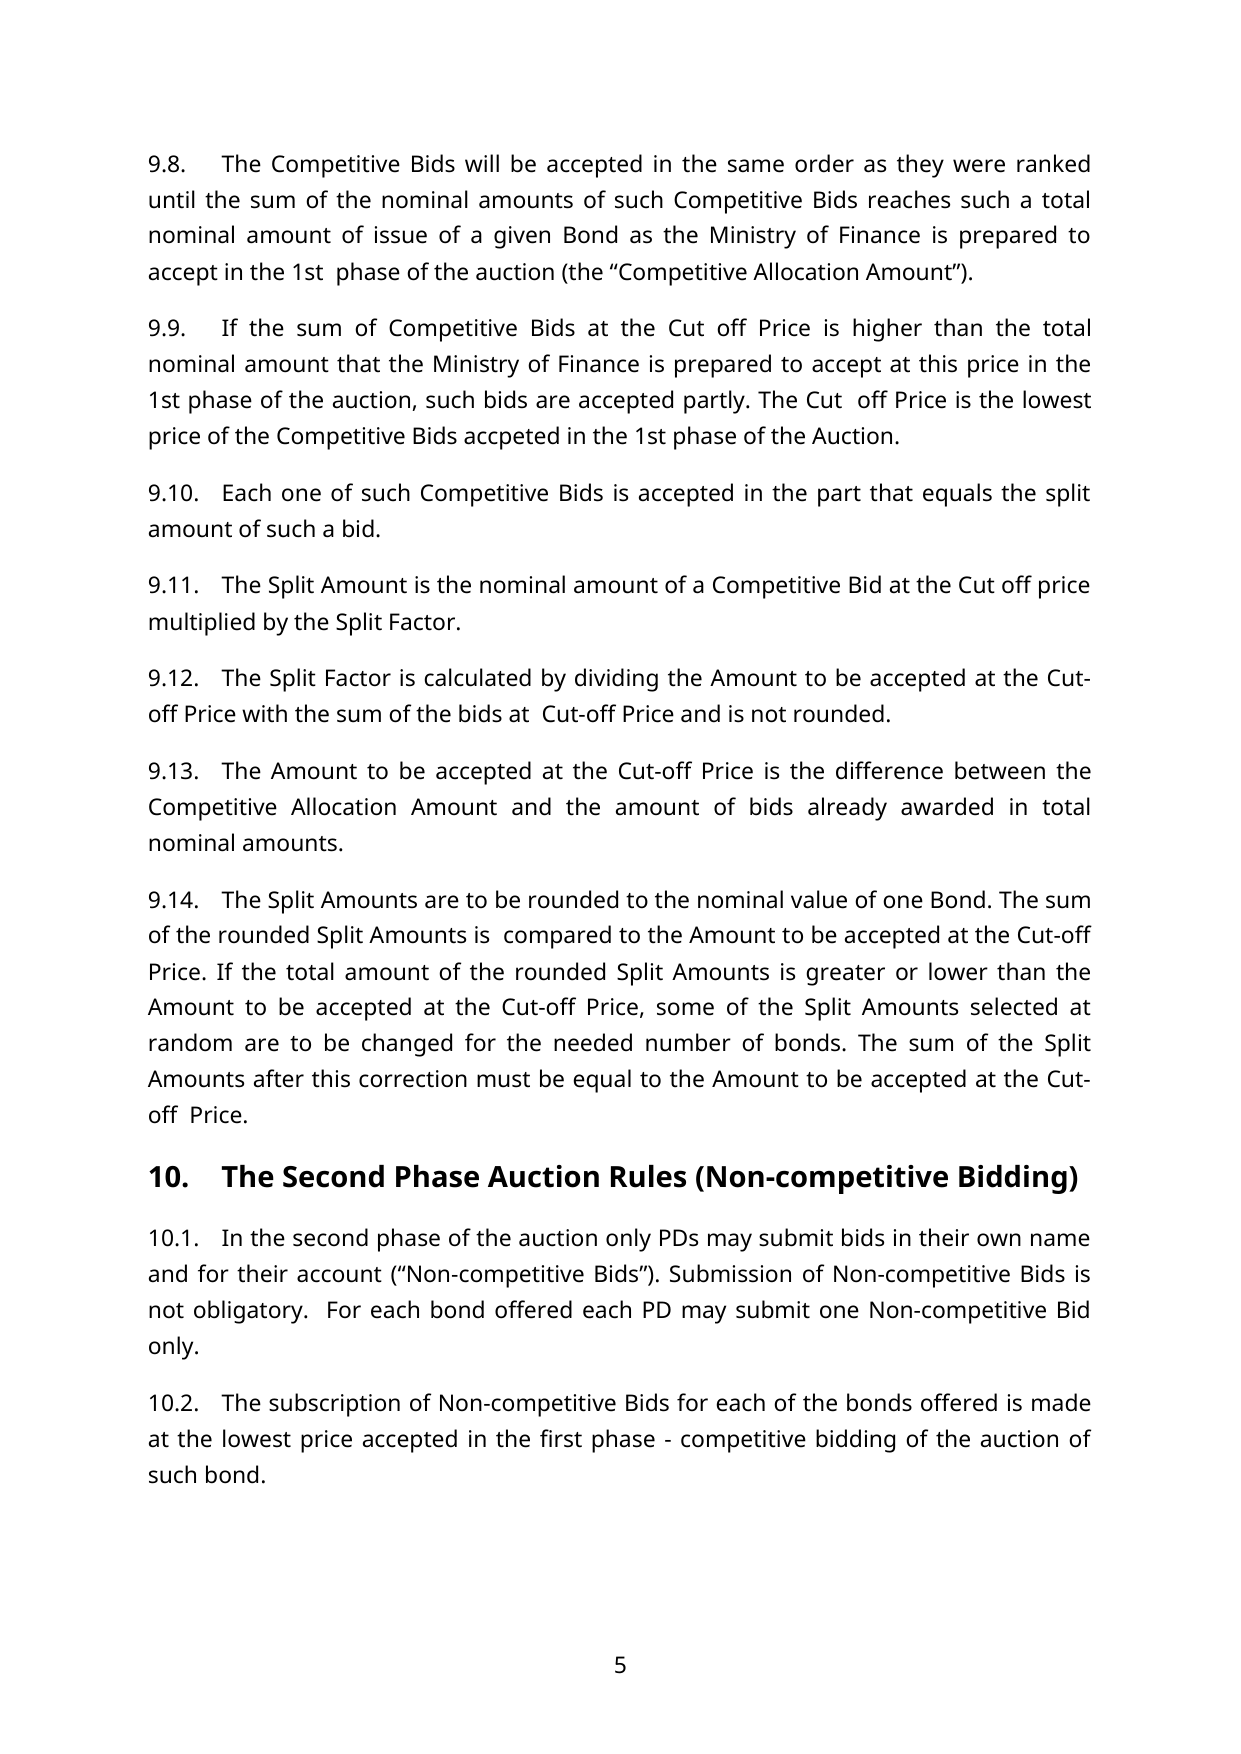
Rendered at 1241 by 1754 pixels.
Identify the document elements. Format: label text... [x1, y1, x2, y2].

text 9.13. The Amount to be accepted at the Cut-off Price is the difference between the Competitive Allocation Amount and the amount of bids already awarded in total nominal amounts. [148, 755, 1093, 858]
text 10.2. The subscription of Non-competitive Bids for each of the bonds offered is made at the lowest price accepted in the first phase - competitive bidding of the auction of such bond. [148, 1387, 1093, 1490]
text 9.10. Each one of such Competitive Bids is accepted in the part that equals the split amount of such a bid. [148, 477, 1093, 544]
text 9.14. The Split Amounts are to be rounded to the nominal value of one Bond. The sum of the rounded Split Amounts is compared to the Amount to be accepted at the Cut-off Price. If the total amount of the rounded Split Amounts is greater or lower than the Amount to be accepted at the Cut-off Price, some of the Split Amounts selected at random are to be changed for the needed number of bonds. The sum of the Split Amounts after this correction must be equal to the Amount to be accepted at the Cut-off Price. [148, 883, 1093, 1130]
text 9.12. The Split Factor is calculated by dividing the Amount to be accepted at the Cut-off Price with the sum of the bids at Cut-off Price and is not rounded. [148, 662, 1093, 729]
text 9.8. The Competitive Bids will be accepted in the same order as they were ranked until the sum of the nominal amounts of such Competitive Bids reaches such a total nominal amount of issue of a given Bond as the Ministry of Finance is prepared to accept in the 1st phase of the auction (the “Competitive Allocation Amount”). [148, 148, 1093, 287]
text 10.1. In the second phase of the auction only PDs may submit bids in their own name and for their account (“Non-competitive Bids”). Submission of Non-competitive Bids is not obligatory. For each bond offered each PD may submit one Non-competitive Bid only. [148, 1222, 1093, 1361]
text 9.11. The Split Amount is the nominal amount of a Competitive Bid at the Cut off price multiplied by the Split Factor. [148, 569, 1093, 637]
list The Second Phase Auction Rules (Non-competitive Bidding) [148, 1156, 1093, 1196]
text 9.9. If the sum of Competitive Bids at the Cut off Price is higher than the total nominal amount that the Ministry of Finance is prepared to accept at this price in the 1st phase of the auction, such bids are accepted partly. The Cut off Price is the lowest price of the Competitive Bids accpeted in the 1st phase of the Auction. [148, 312, 1093, 451]
